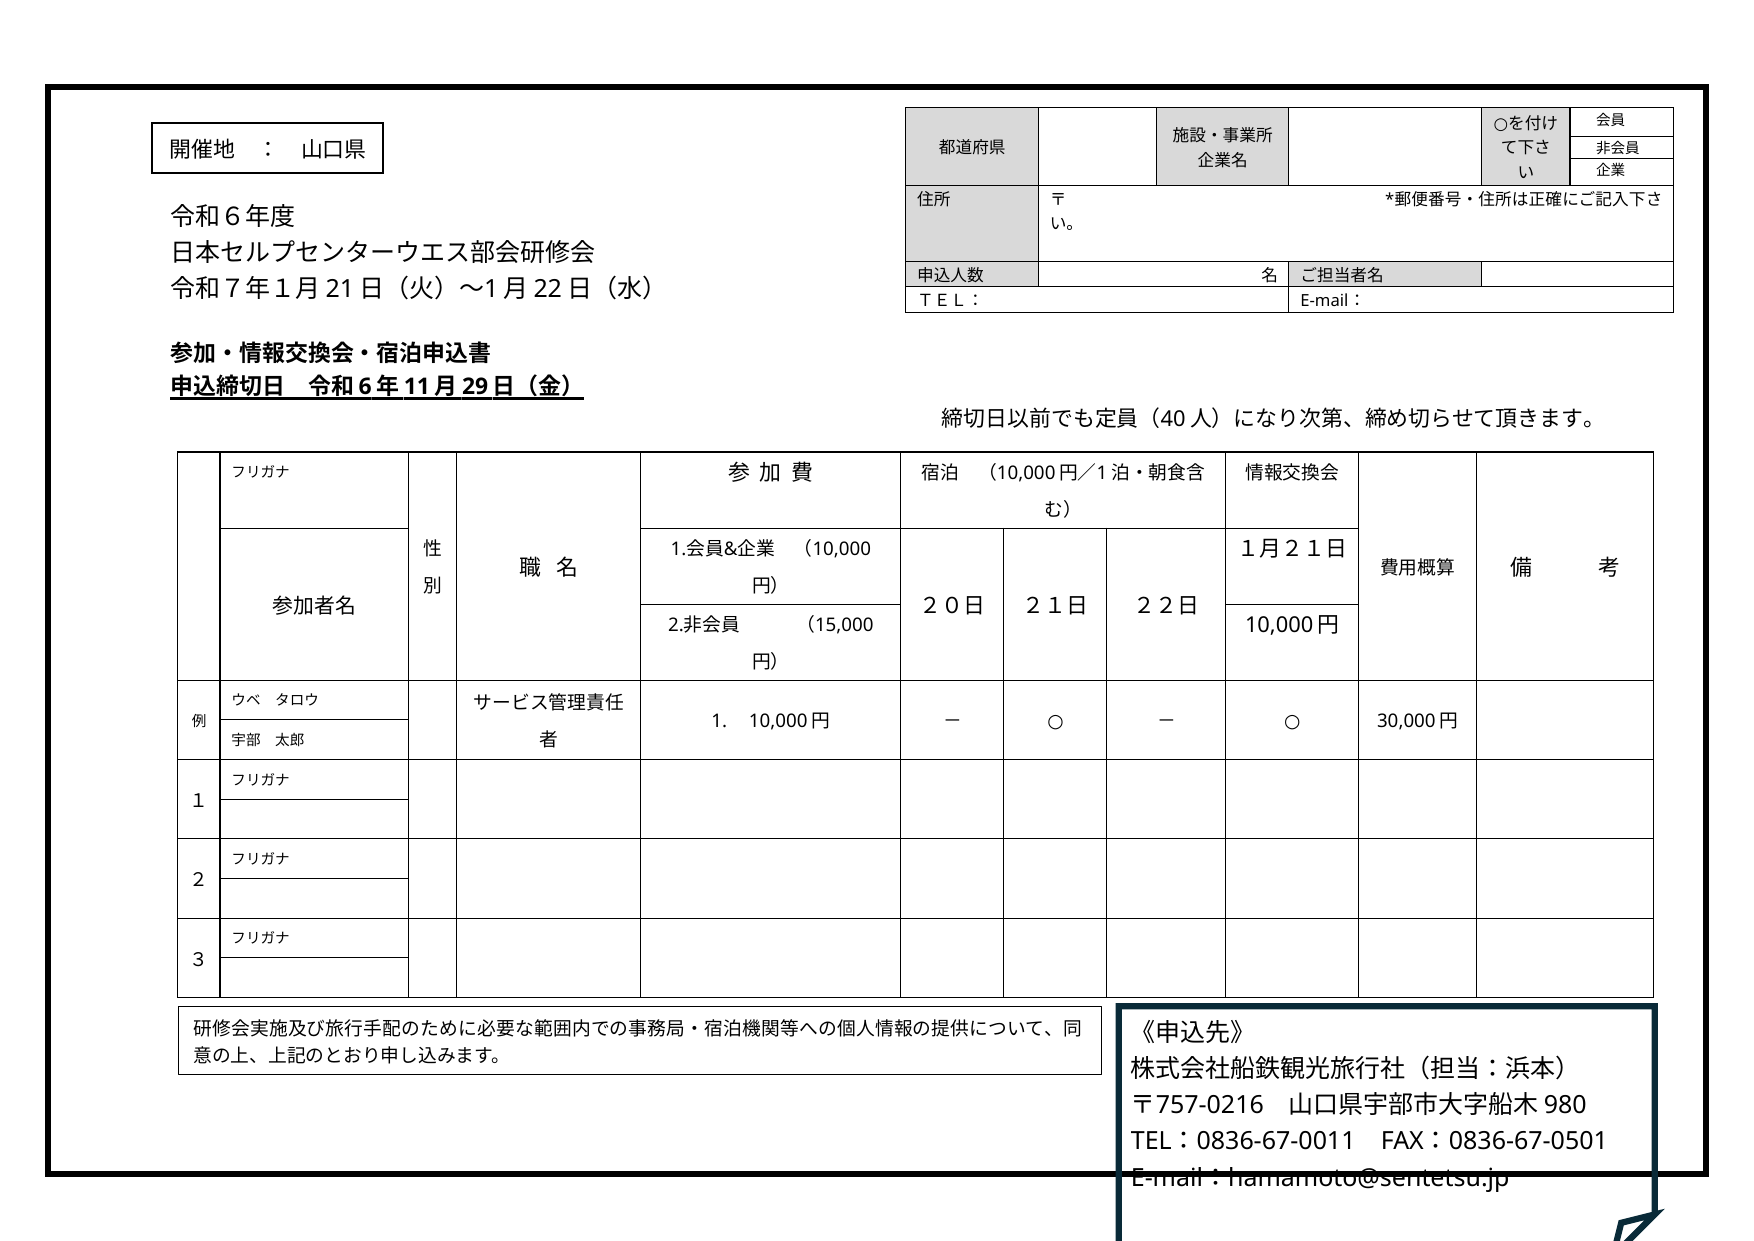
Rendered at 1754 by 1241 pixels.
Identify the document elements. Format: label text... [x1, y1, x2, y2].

table_cell 1.会員&企業 （10,000円） [641, 529, 900, 603]
table_header 職 名 [457, 453, 640, 679]
table_cell [409, 919, 456, 997]
table_header [1289, 108, 1481, 185]
table_header フリガナ [221, 453, 408, 527]
table_cell [1004, 919, 1106, 997]
table_cell [1477, 839, 1653, 918]
table_cell [1359, 919, 1476, 997]
table_cell [901, 919, 1003, 997]
table_cell [1107, 760, 1225, 838]
table_cell [1004, 760, 1106, 838]
table_cell [1107, 839, 1225, 918]
table_cell 非会員 [1571, 137, 1673, 158]
table_header 宿泊 （10,000円／1泊・朝食含む） [901, 453, 1225, 527]
table_cell 30,000円 [1359, 681, 1476, 759]
table_cell [901, 760, 1003, 838]
table_cell [1226, 760, 1358, 838]
table_cell [409, 760, 456, 838]
table_cell 住所 [906, 186, 1038, 261]
table_cell サービス管理責任者 [457, 681, 640, 759]
table_cell [1226, 919, 1358, 997]
table_cell [1477, 681, 1653, 759]
table_header 性別 [409, 453, 456, 679]
table_cell [221, 958, 408, 997]
table_cell 10,000円 [641, 681, 900, 759]
table_cell E-mail： [1289, 287, 1673, 312]
table_header 備 考 [1477, 453, 1653, 679]
table_cell 〒 *郵便番号・住所は正確にご記入下さい。 [1039, 186, 1673, 261]
table_cell フリガナ [221, 760, 408, 798]
table_cell ○ [1004, 681, 1106, 759]
table_cell ○ [1226, 681, 1358, 759]
table_cell ウベ タロウ [221, 681, 408, 719]
table_cell [457, 919, 640, 997]
table_header ○を付けて下さい [1482, 108, 1569, 185]
table_cell [1359, 839, 1476, 918]
table_cell ３ [178, 919, 219, 997]
table_cell [1477, 919, 1653, 997]
table_cell [409, 839, 456, 918]
table_cell ２１日 [1004, 529, 1106, 679]
table_cell [221, 800, 408, 838]
table_header [1039, 108, 1156, 185]
table_cell [901, 839, 1003, 918]
table_cell [1004, 839, 1106, 918]
table_cell 参加者名 [221, 529, 408, 679]
table_cell [457, 839, 640, 918]
table_cell ２０日 [901, 529, 1003, 679]
table_cell 2.非会員 （15,000円） [641, 605, 900, 679]
table_cell [641, 760, 900, 838]
table_cell １月２１日 [1226, 529, 1358, 603]
table_cell 企業 [1571, 159, 1673, 185]
table_header 都道府県 [906, 108, 1038, 185]
table_cell 名 [1039, 262, 1288, 286]
table_cell フリガナ [221, 839, 408, 878]
table_cell [641, 919, 900, 997]
table_cell [1226, 839, 1358, 918]
table_cell [1477, 760, 1653, 838]
table_cell 10,000円 [1226, 605, 1358, 679]
table_cell [221, 879, 408, 918]
table_cell ＴＥＬ： [906, 287, 1288, 312]
table_cell 例 [178, 681, 219, 759]
table_header 費用概算 [1359, 453, 1476, 679]
table_cell １ [178, 760, 219, 838]
table_cell [641, 839, 900, 918]
table_header [178, 453, 219, 679]
table_cell [457, 760, 640, 838]
table_cell 宇部 太郎 [221, 720, 408, 759]
table_cell － [901, 681, 1003, 759]
table_cell [409, 681, 456, 759]
table_header 情報交換会 [1226, 453, 1358, 527]
table_header 施設・事業所 企業名 [1157, 108, 1288, 185]
table_cell [1482, 262, 1673, 286]
table_header 会員 [1571, 108, 1673, 136]
table_cell フリガナ [221, 919, 408, 957]
table_cell － [1107, 681, 1225, 759]
table_cell ご担当者名 [1289, 262, 1481, 286]
table_cell [1107, 919, 1225, 997]
table_cell 申込人数 [906, 262, 1038, 286]
table_cell ２ [178, 839, 219, 918]
table_cell [1359, 760, 1476, 838]
table_header 参 加 費 [641, 453, 900, 527]
table_cell ２２日 [1107, 529, 1225, 679]
